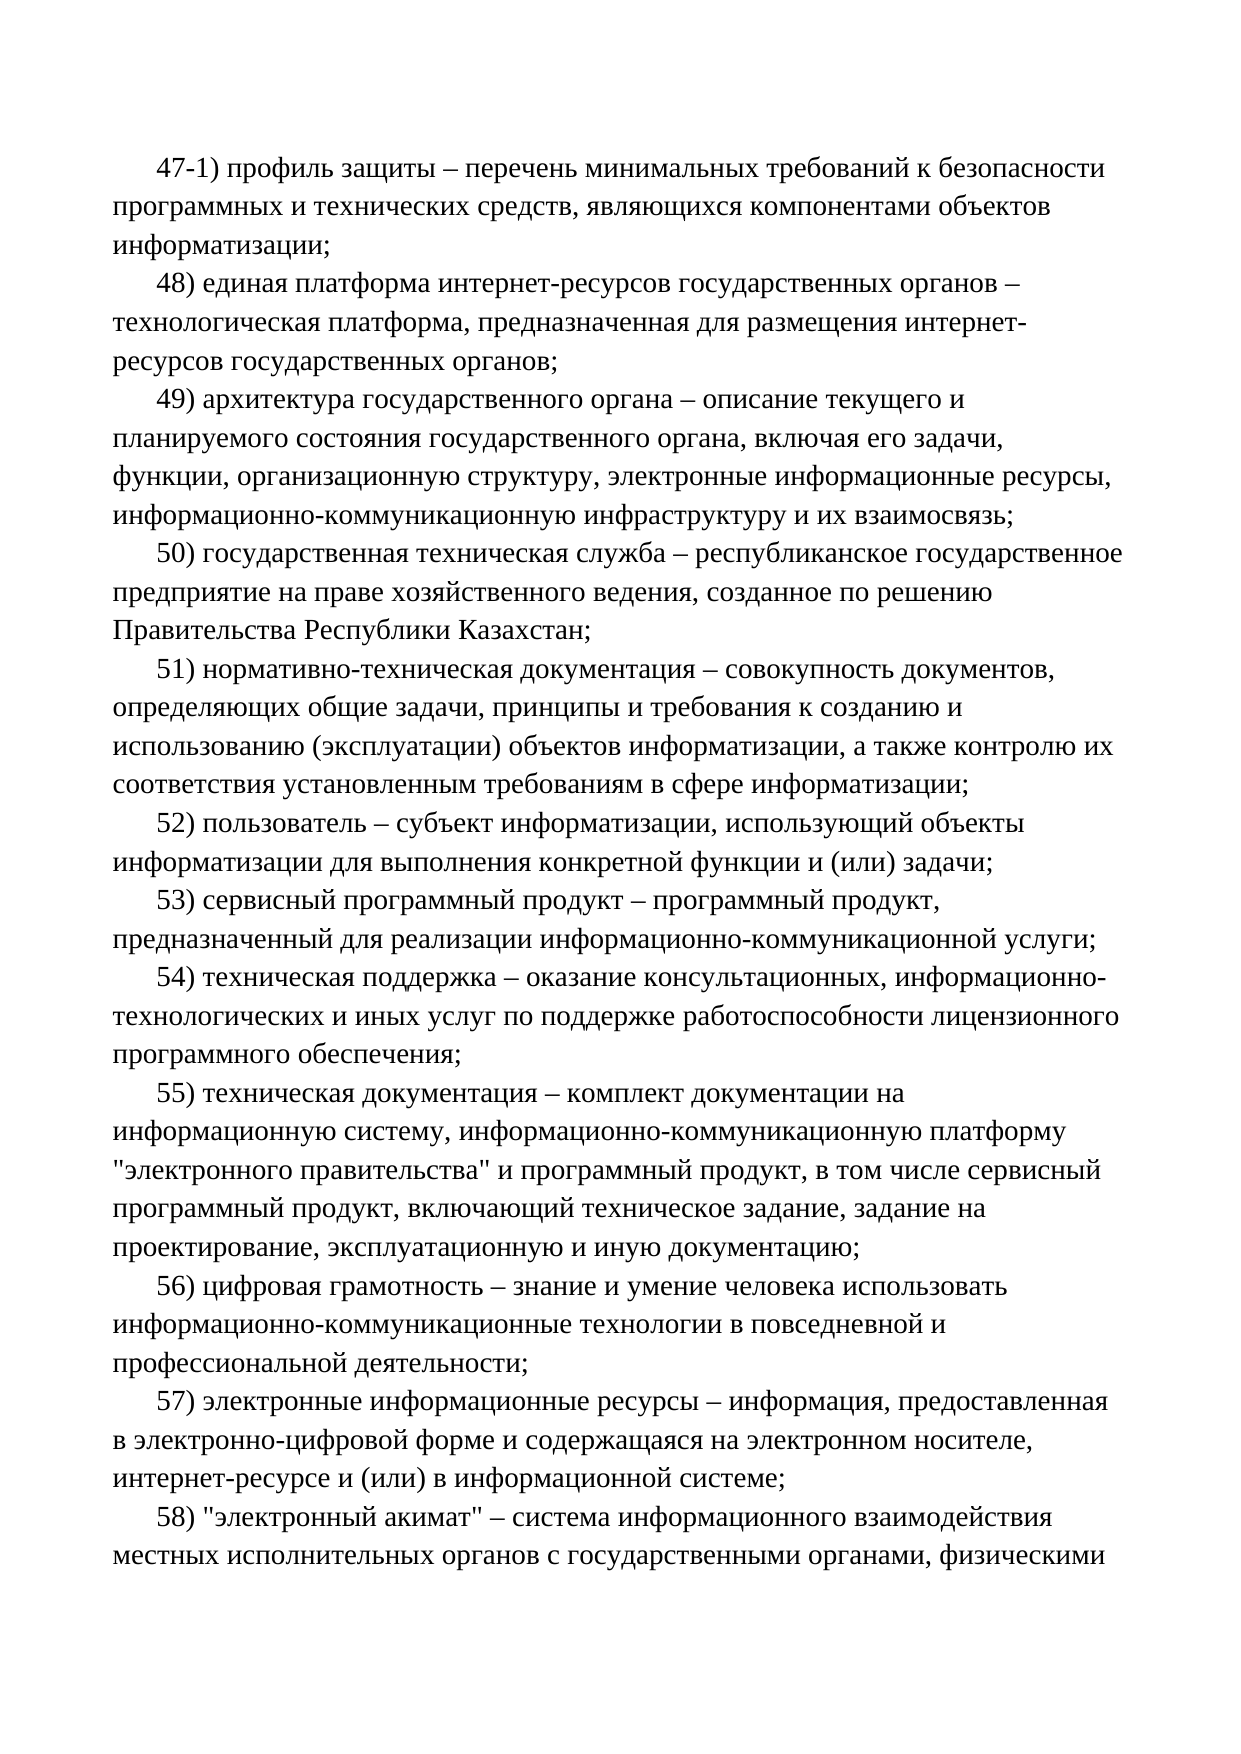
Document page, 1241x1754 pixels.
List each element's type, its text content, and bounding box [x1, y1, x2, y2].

text 52) пользователь – субъект информатизации, использующий объекты информатизации для выполнения конкретной функции и (или) задачи; [112, 805, 1128, 877]
text 47-1) профиль защиты – перечень минимальных требований к безопасности программных и технических средств, являющихся компонентами объектов информатизации; [112, 150, 1128, 261]
text 56) цифровая грамотность – знание и умение человека использовать информационно-коммуникационные технологии в повседневной и профессиональной деятельности; [112, 1268, 1128, 1378]
text 53) сервисный программный продукт – программный продукт, предназначенный для реализации информационно-коммуникационной услуги; [112, 882, 1128, 954]
text 50) государственная техническая служба – республиканское государственное предприятие на праве хозяйственного ведения, созданное по решению Правительства Республики Казахстан; [112, 535, 1128, 646]
text 48) единая платформа интернет-ресурсов государственных органов – технологическая платформа, предназначенная для размещения интернет-ресурсов государственных органов; [112, 266, 1128, 376]
text 55) техническая документация – комплект документации на информационную систему, информационно-коммуникационную платформу "электронного правительства" и программный продукт, в том числе сервисный программный продукт, включающий техническое задание, задание на проектирование, эксплуатационную и иную документацию; [112, 1075, 1128, 1263]
text 57) электронные информационные ресурсы – информация, предоставленная в электронно-цифровой форме и содержащаяся на электронном носителе, интернет-ресурсе и (или) в информационной системе; [112, 1383, 1128, 1494]
text 49) архитектура государственного органа – описание текущего и планируемого состояния государственного органа, включая его задачи, функции, организационную структуру, электронные информационные ресурсы, информационно-коммуникационную инфраструктуру и их взаимосвязь; [112, 381, 1128, 530]
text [112, 1499, 1128, 1571]
text 51) нормативно-техническая документация – совокупность документов, определяющих общие задачи, принципы и требования к созданию и использованию (эксплуатации) объектов информатизации, а также контролю их соответствия установленным требованиям в сфере информатизации; [112, 651, 1128, 800]
text 54) техническая поддержка – оказание консультационных, информационно-технологических и иных услуг по поддержке работоспособности лицензионного программного обеспечения; [112, 959, 1128, 1070]
